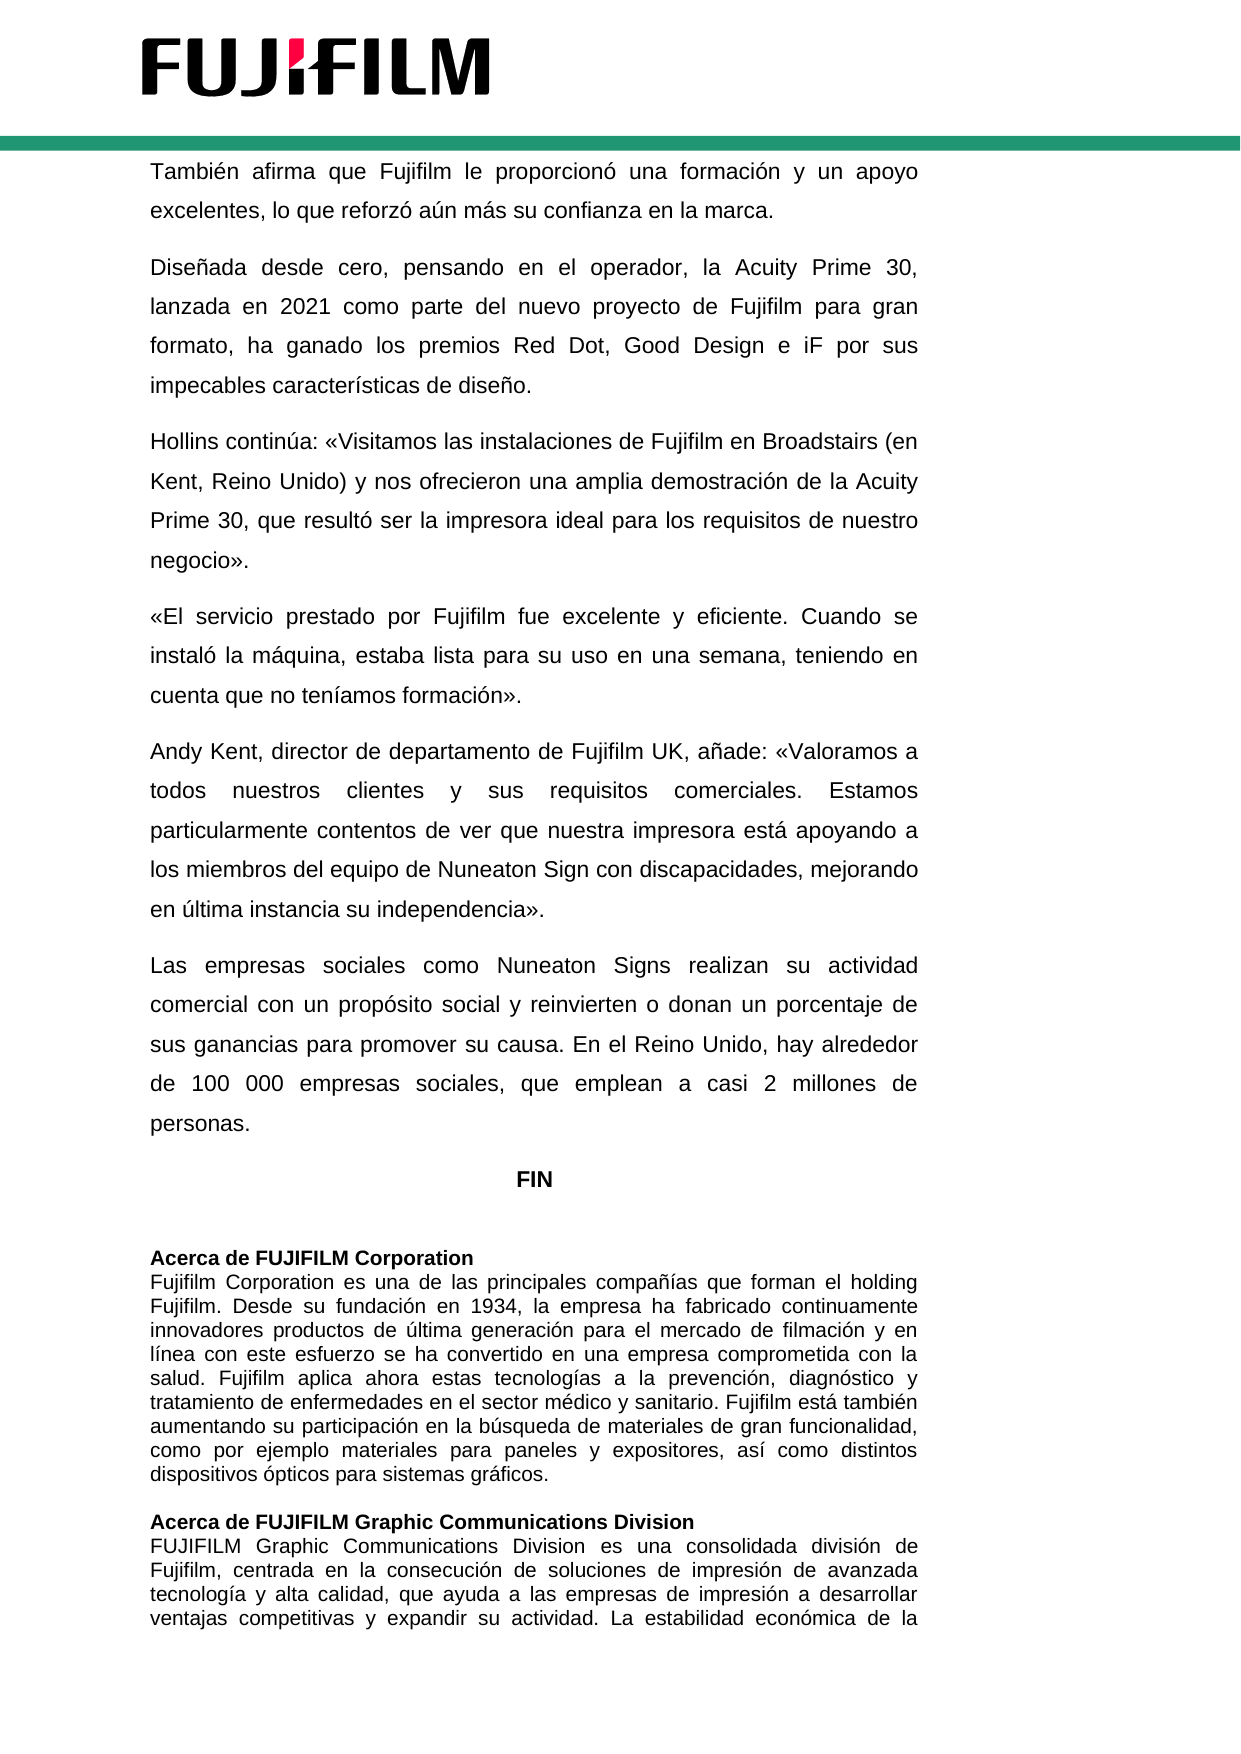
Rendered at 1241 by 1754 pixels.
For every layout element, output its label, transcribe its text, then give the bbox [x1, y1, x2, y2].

text Hollins continúa: «Visitamos las instalaciones de Fujifilm en Broadstairs (en Kent, Reino Unido) y nos ofrecieron una amplia demostración de la Acuity Prime 30, que resultó ser la impresora ideal para los requisitos de nuestro negocio». [150, 428, 919, 573]
text Andy Kent, director de departamento de Fujifilm UK, añade: «Valoramos a todos nuestros clientes y sus requisitos comerciales. Estamos particularmente contentos de ver que nuestra impresora está apoyando a los miembros del equipo de Nuneaton Sign con discapacidades, mejorando en última instancia su independencia». [150, 738, 919, 922]
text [150, 1533, 919, 1629]
text También afirma que Fujifilm le proporcionó una formación y un apoyo excelentes, lo que reforzó aún más su confianza en la marca. [150, 158, 919, 224]
text FIN [150, 1166, 919, 1192]
text Las empresas sociales como Nuneaton Signs realizan su actividad comercial con un propósito social y reinvierten o donan un porcentaje de sus ganancias para promover su causa. En el Reino Unido, hay alrededor de 100 000 empresas sociales, que emplean a casi 2 millones de personas. [150, 952, 919, 1136]
text «El servicio prestado por Fujifilm fue excelente y eficiente. Cuando se instaló la máquina, estaba lista para su uso en una semana, teniendo en cuenta que no teníamos formación». [150, 603, 919, 708]
text Fujifilm Corporation es una de las principales compañías que forman el holding Fujifilm. Desde su fundación en 1934, la empresa ha fabricado continuamente innovadores productos de última generación para el mercado de filmación y en línea con este esfuerzo se ha convertido en una empresa comprometida con la salud. Fujifilm aplica ahora estas tecnologías a la prevención, diagnóstico y tratamiento de enfermedades en el sector médico y sanitario. Fujifilm está también aumentando su participación en la búsqueda de materiales de gran funcionalidad, como por ejemplo materiales para paneles y expositores, así como distintos dispositivos ópticos para sistemas gráficos. [150, 1270, 919, 1486]
text Diseñada desde cero, pensando en el operador, la Acuity Prime 30, lanzada en 2021 como parte del nuevo proyecto de Fujifilm para gran formato, ha ganado los premios Red Dot, Good Design e iF por sus impecables características de diseño. [150, 253, 919, 398]
text Acerca de FUJIFILM Corporation [150, 1246, 919, 1270]
text Acerca de FUJIFILM Graphic Communications Division [150, 1509, 919, 1533]
